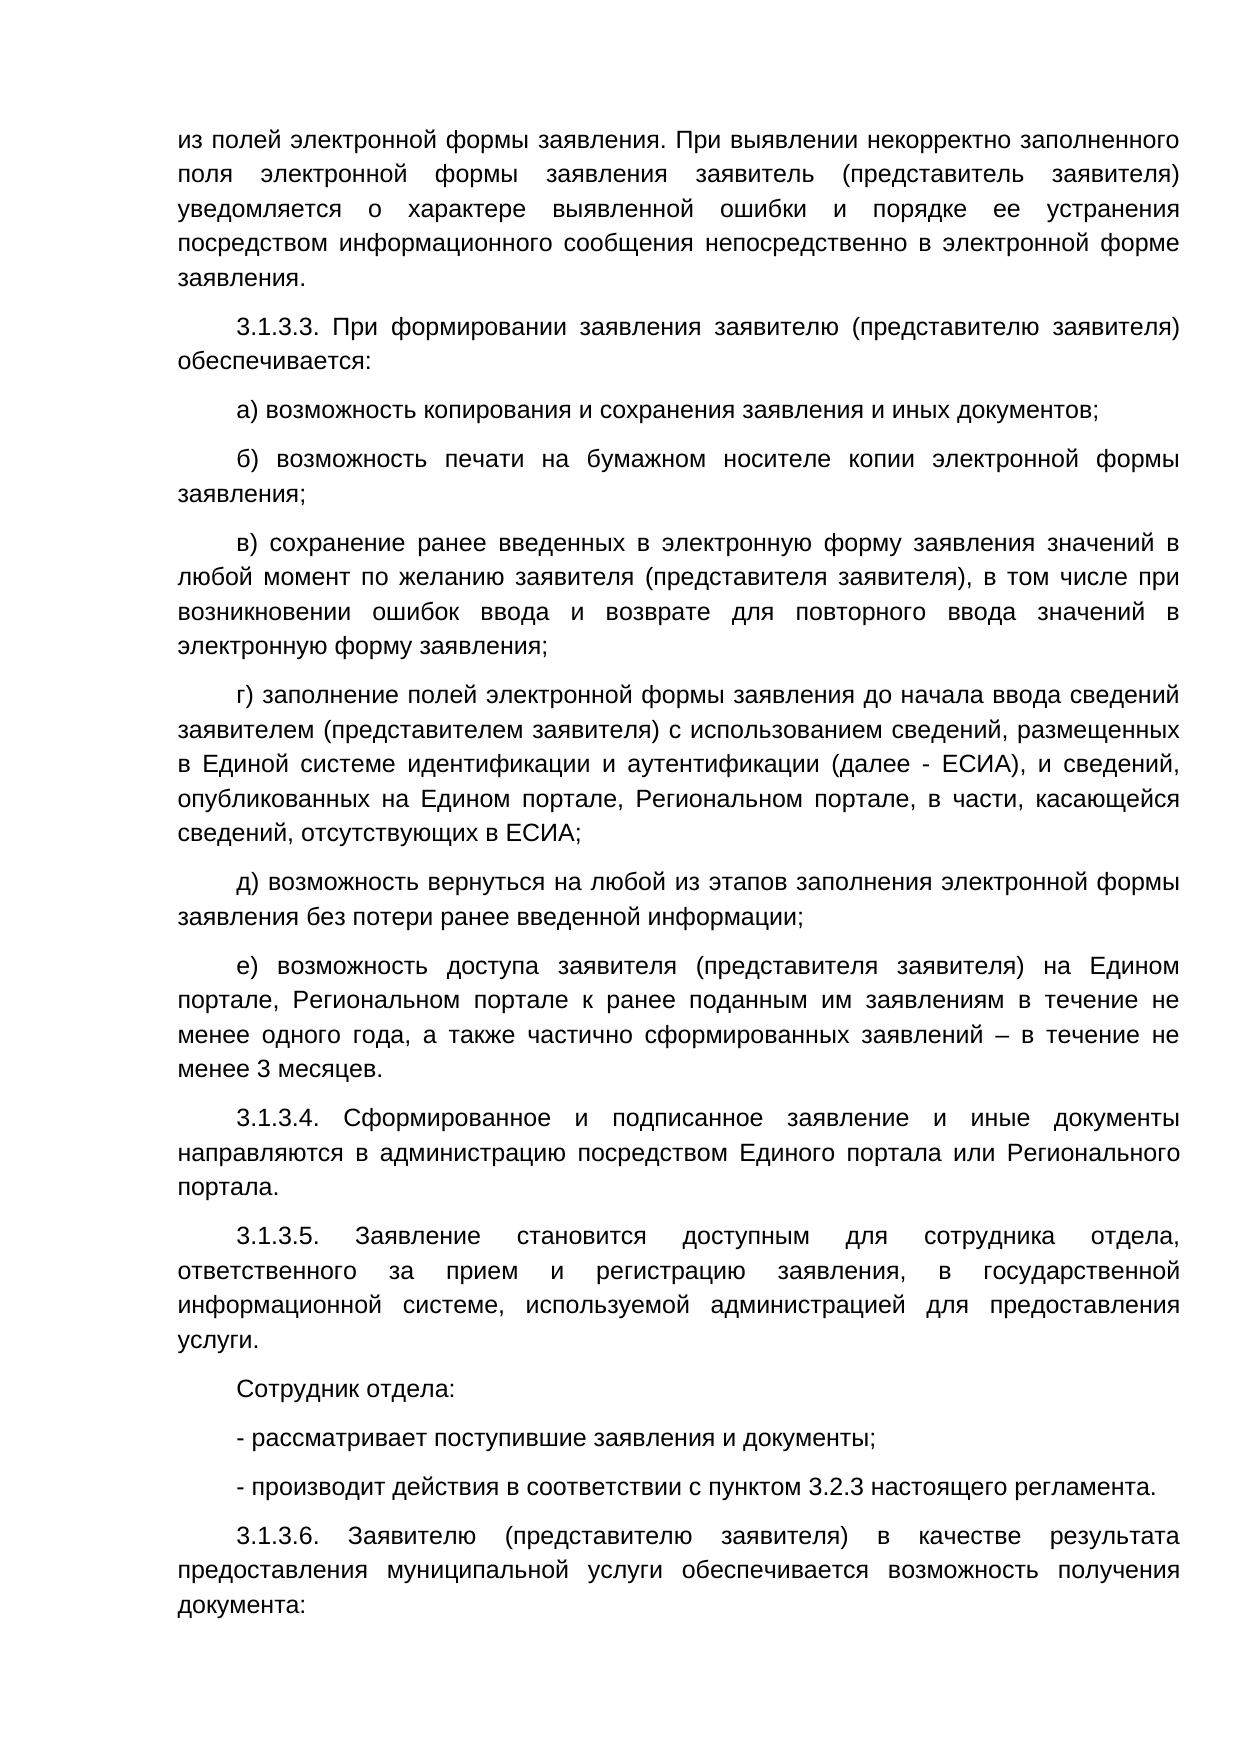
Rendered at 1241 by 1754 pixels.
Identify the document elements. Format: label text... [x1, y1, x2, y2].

text е) возможность доступа заявителя (представителя заявителя) на Едином портале, Региональном портале к ранее поданным им заявлениям в течение не менее одного года, а также частично сформированных заявлений – в течение не менее 3 месяцев. [177, 951, 1181, 1083]
text 3.1.3.3. При формировании заявления заявителю (представителю заявителя) обеспечивается: [177, 312, 1181, 375]
text Сотрудник отдела: [177, 1374, 1181, 1403]
text - рассматривает поступившие заявления и документы; [177, 1423, 1181, 1452]
text а) возможность копирования и сохранения заявления и иных документов; [177, 395, 1181, 424]
text в) сохранение ранее введенных в электронную форму заявления значений в любой момент по желанию заявителя (представителя заявителя), в том числе при возникновении ошибок ввода и возврате для повторного ввода значений в электронную форму заявления; [177, 528, 1181, 660]
text 3.1.3.5. Заявление становится доступным для сотрудника отдела, ответственного за прием и регистрацию заявления, в государственной информационной системе, используемой администрацией для предоставления услуги. [177, 1221, 1181, 1353]
text б) возможность печати на бумажном носителе копии электронной формы заявления; [177, 444, 1181, 507]
text г) заполнение полей электронной формы заявления до начала ввода сведений заявителем (представителем заявителя) с использованием сведений, размещенных в Единой системе идентификации и аутентификации (далее - ЕСИА), и сведений, опубликованных на Едином портале, Региональном портале, в части, касающейся сведений, отсутствующих в ЕСИА; [177, 680, 1181, 847]
text 3.1.3.4. Сформированное и подписанное заявление и иные документы направляются в администрацию посредством Единого портала или Регионального портала. [177, 1103, 1181, 1201]
text д) возможность вернуться на любой из этапов заполнения электронной формы заявления без потери ранее введенной информации; [177, 867, 1181, 931]
text - производит действия в соответствии с пунктом 3.2.3 настоящего регламента. [177, 1472, 1181, 1501]
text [177, 125, 1181, 291]
text 3.1.3.6. Заявителю (представителю заявителя) в качестве результата предоставления муниципальной услуги обеспечивается возможность получения документа: [177, 1521, 1181, 1619]
